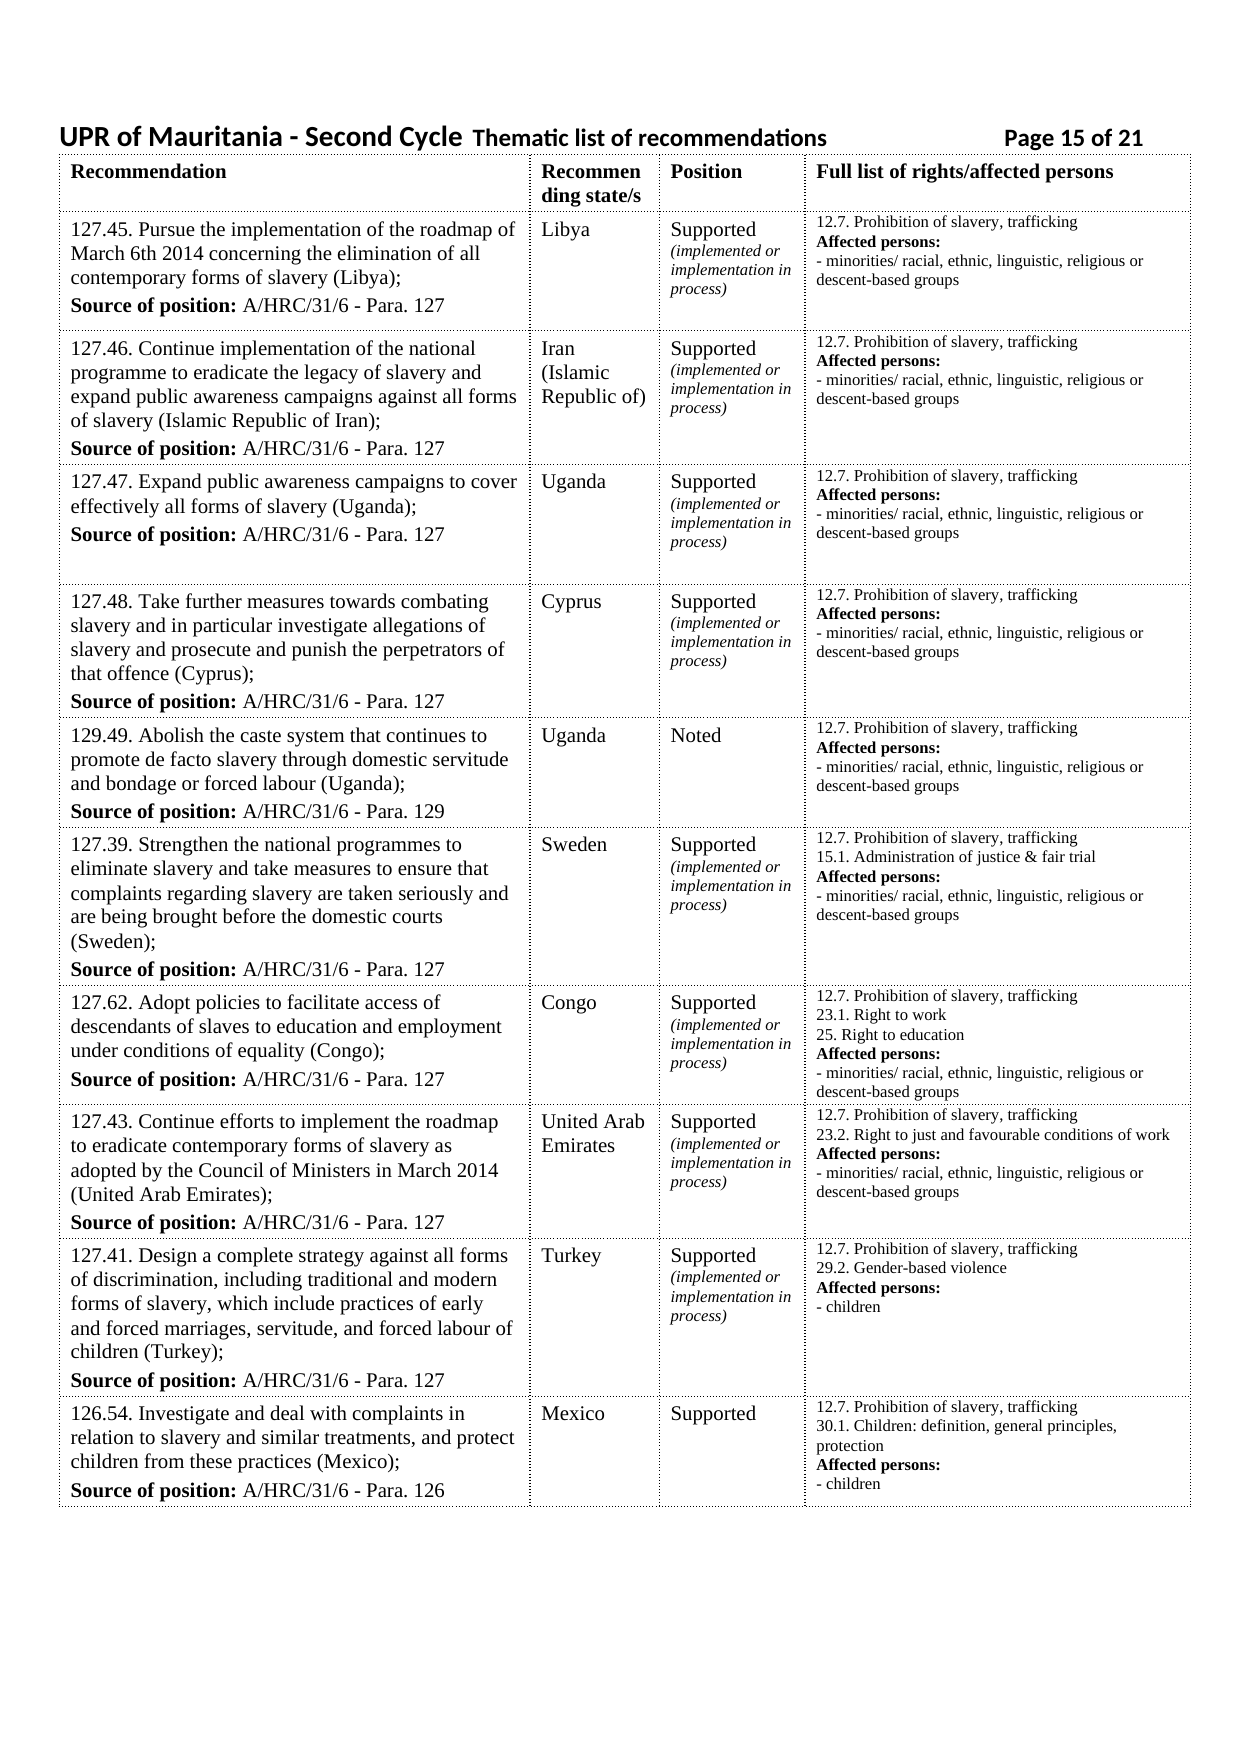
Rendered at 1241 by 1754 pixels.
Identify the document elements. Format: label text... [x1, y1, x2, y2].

table_cell Supported (implemented or implementation in process) [659, 1238, 805, 1396]
table_cell Supported (implemented or implementation in process) [659, 1104, 805, 1238]
table_cell Uganda [530, 717, 659, 827]
table_cell Noted [659, 717, 805, 827]
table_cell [805, 211, 1190, 330]
table_cell Supported (implemented or implementation in process) [659, 330, 805, 464]
table_cell 127.45. Pursue the implementation of the roadmap of March 6th 2014 concerning the elimination of all contemporary forms of slavery (Libya); Source of position: A/HRC/31/6 - Para. 127 [59, 211, 530, 330]
table_cell Supported [659, 1396, 805, 1506]
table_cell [659, 211, 805, 330]
table_cell Supported (implemented or implementation in process) [659, 827, 805, 985]
table_header Position [659, 154, 805, 211]
table_cell 12.7. Prohibition of slavery, trafficking 23.2. Right to just and favourable conditions of work Affected persons: - minorities/ racial, ethnic, linguistic, religious or descent-based groups [805, 1104, 1190, 1238]
table_cell Supported (implemented or implementation in process) [659, 464, 805, 583]
table_cell Libya [530, 211, 659, 330]
table_cell 12.7. Prohibition of slavery, trafficking Affected persons: - minorities/ racial, ethnic, linguistic, religious or descent-based groups [805, 584, 1190, 717]
table_cell 127.46. Continue implementation of the national programme to eradicate the legacy of slavery and expand public awareness campaigns against all forms of slavery (Islamic Republic of Iran); Source of position: A/HRC/31/6 - Para. 127 [59, 330, 530, 464]
table_cell Turkey [530, 1238, 659, 1396]
table_cell 127.47. Expand public awareness campaigns to cover effectively all forms of slavery (Uganda); Source of position: A/HRC/31/6 - Para. 127 [59, 464, 530, 583]
table_cell 12.7. Prohibition of slavery, trafficking 30.1. Children: definition, general principles, protection Affected persons: - children [805, 1396, 1190, 1506]
table_cell 127.48. Take further measures towards combating slavery and in particular investigate allegations of slavery and prosecute and punish the perpetrators of that offence (Cyprus); Source of position: A/HRC/31/6 - Para. 127 [59, 584, 530, 717]
table_cell 127.39. Strengthen the national programmes to eliminate slavery and take measures to ensure that complaints regarding slavery are taken seriously and are being brought before the domestic courts (Sweden); Source of position: A/HRC/31/6 - Para. 127 [59, 827, 530, 985]
table_header Full list of rights/affected persons [805, 154, 1190, 211]
table_header Recommending state/s [530, 154, 659, 211]
table_cell 12.7. Prohibition of slavery, trafficking 15.1. Administration of justice & fair trial Affected persons: - minorities/ racial, ethnic, linguistic, religious or descent-based groups [805, 827, 1190, 985]
table_cell Iran (Islamic Republic of) [530, 330, 659, 464]
table_cell Mexico [530, 1396, 659, 1506]
table_cell 127.62. Adopt policies to facilitate access of descendants of slaves to education and employment under conditions of equality (Congo); Source of position: A/HRC/31/6 - Para. 127 [59, 985, 530, 1104]
table_cell 12.7. Prohibition of slavery, trafficking 29.2. Gender-based violence Affected persons: - children [805, 1238, 1190, 1396]
table_cell United Arab Emirates [530, 1104, 659, 1238]
table_cell 126.54. Investigate and deal with complaints in relation to slavery and similar treatments, and protect children from these practices (Mexico); Source of position: A/HRC/31/6 - Para. 126 [59, 1396, 530, 1506]
table_cell Uganda [530, 464, 659, 583]
table_cell 12.7. Prohibition of slavery, trafficking Affected persons: - minorities/ racial, ethnic, linguistic, religious or descent-based groups [805, 464, 1190, 583]
table_cell Supported (implemented or implementation in process) [659, 584, 805, 717]
table_cell 12.7. Prohibition of slavery, trafficking Affected persons: - minorities/ racial, ethnic, linguistic, religious or descent-based groups [805, 330, 1190, 464]
table_cell Sweden [530, 827, 659, 985]
table_header Recommendation [59, 154, 530, 211]
table_cell Congo [530, 985, 659, 1104]
table_cell 12.7. Prohibition of slavery, trafficking 23.1. Right to work 25. Right to education Affected persons: - minorities/ racial, ethnic, linguistic, religious or descent-based groups [805, 985, 1190, 1104]
table_cell 12.7. Prohibition of slavery, trafficking Affected persons: - minorities/ racial, ethnic, linguistic, religious or descent-based groups [805, 717, 1190, 827]
table_cell 127.43. Continue efforts to implement the roadmap to eradicate contemporary forms of slavery as adopted by the Council of Ministers in March 2014 (United Arab Emirates); Source of position: A/HRC/31/6 - Para. 127 [59, 1104, 530, 1238]
table_cell 129.49. Abolish the caste system that continues to promote de facto slavery through domestic servitude and bondage or forced labour (Uganda); Source of position: A/HRC/31/6 - Para. 129 [59, 717, 530, 827]
table_cell Supported (implemented or implementation in process) [659, 985, 805, 1104]
table_cell Cyprus [530, 584, 659, 717]
table_cell 127.41. Design a complete strategy against all forms of discrimination, including traditional and modern forms of slavery, which include practices of early and forced marriages, servitude, and forced labour of children (Turkey); Source of position: A/HRC/31/6 - Para. 127 [59, 1238, 530, 1396]
